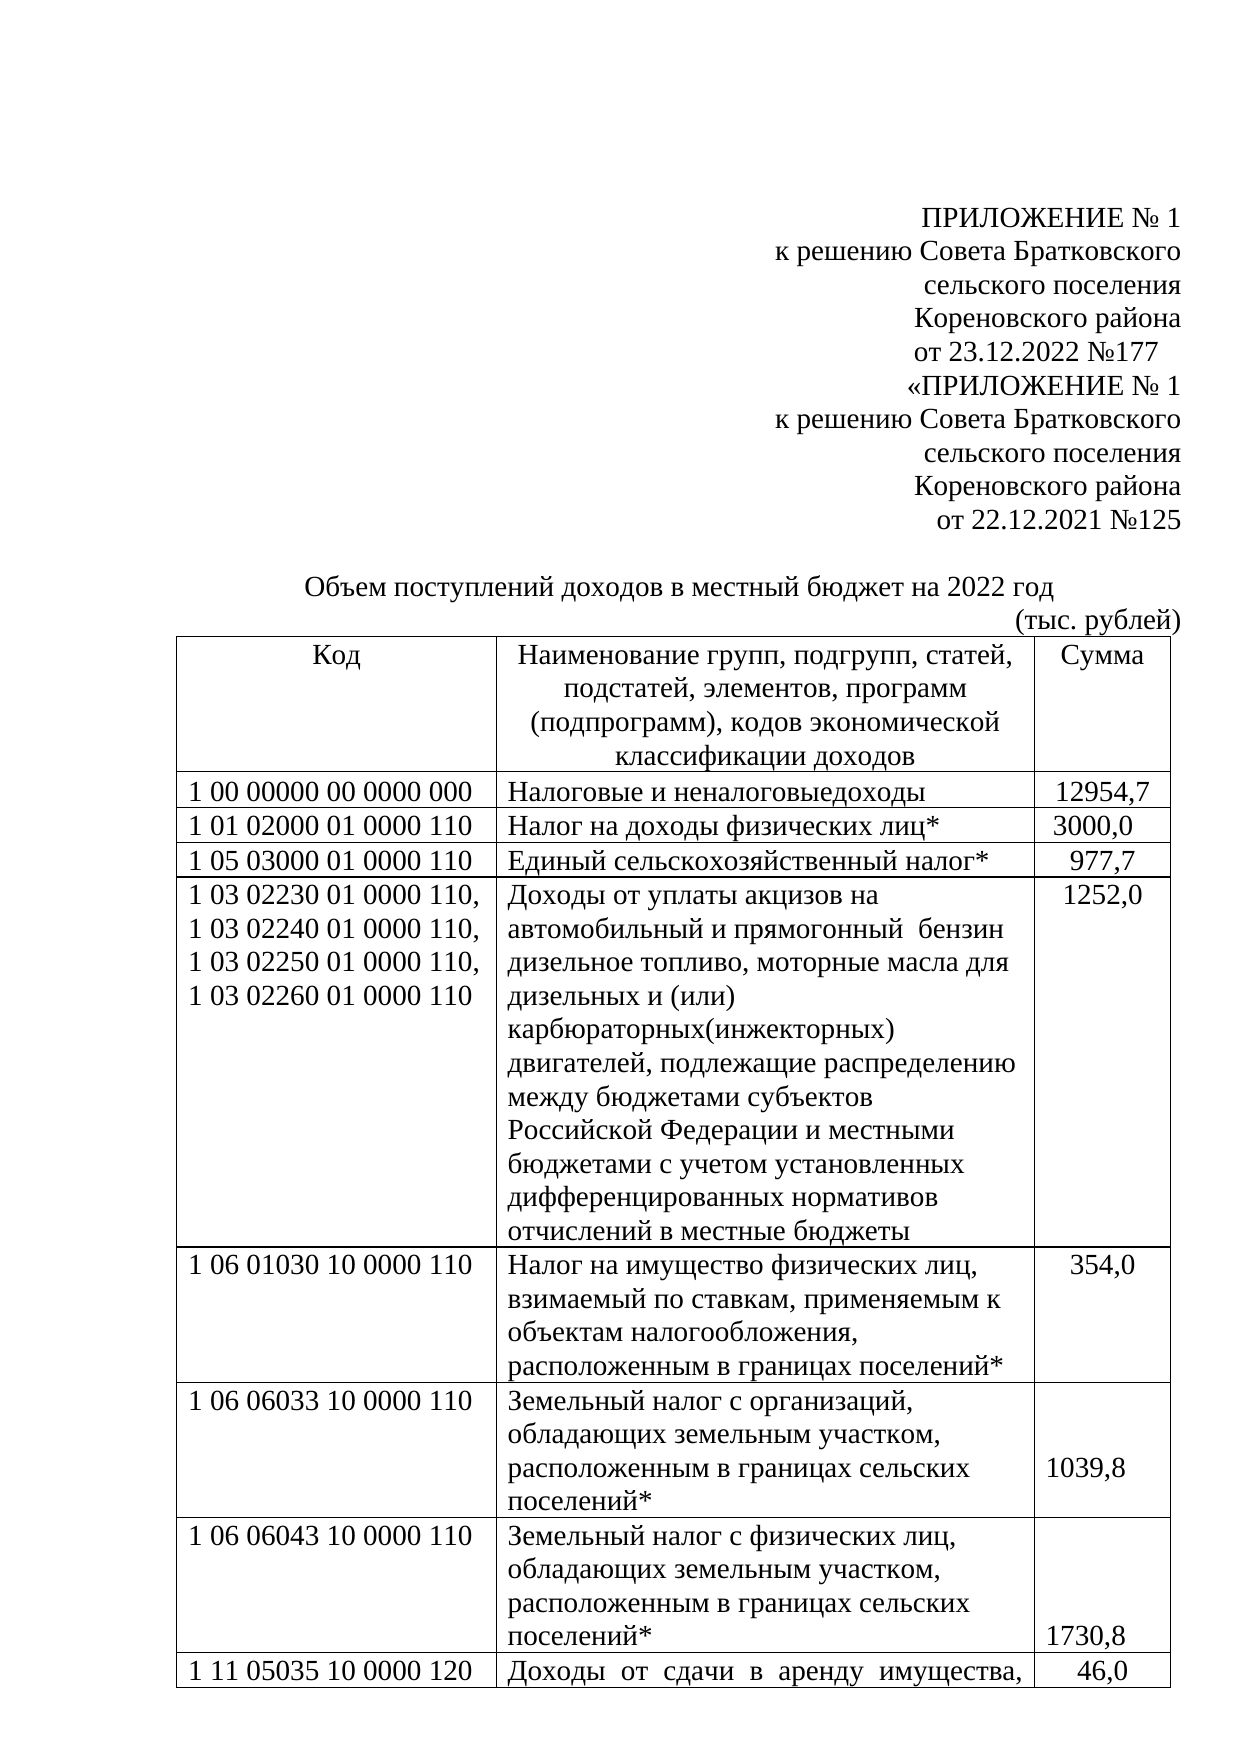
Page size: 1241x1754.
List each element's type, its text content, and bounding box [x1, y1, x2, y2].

text ПРИЛОЖЕНИЕ № 1 [177, 200, 1181, 233]
table_header Сумма [1035, 637, 1170, 771]
table_cell 12954,7 [1035, 772, 1170, 807]
table_cell 1 01 02000 01 0000 110 [177, 808, 496, 842]
text Кореновского района [177, 468, 1181, 502]
table_cell Земельный налог с организаций, обладающих земельным участком, расположенным в границах сельских поселений* [497, 1383, 1034, 1517]
text «ПРИЛОЖЕНИЕ № 1 [767, 368, 1181, 401]
table_cell Налог на имущество физических лиц, взимаемый по ставкам, применяемым к объектам налогообложения, расположенным в границах поселений* [497, 1248, 1034, 1382]
table_cell 1 06 01030 10 0000 110 [177, 1248, 496, 1382]
table_header Наименование групп, подгрупп, статей, подстатей, элементов, программ (подпрограмм), кодов экономической классификации доходов [497, 637, 1034, 771]
text сельского поселения [177, 267, 1181, 301]
text сельского поселения [709, 435, 1181, 468]
table_cell 1 05 03000 01 0000 110 [177, 843, 496, 876]
table_cell Налоговые и неналоговыедоходы [497, 772, 1034, 807]
text (тыс. рублей) [177, 602, 1181, 636]
text от 23.12.2022 №177 [177, 334, 1181, 368]
text Объем поступлений доходов в местный бюджет на 2022 год [177, 569, 1181, 602]
table_header Код [177, 637, 496, 771]
table_cell 46,0 [1035, 1653, 1170, 1687]
text от 22.12.2021 №125 [177, 502, 1181, 535]
table_cell Земельный налог с физических лиц, обладающих земельным участком, расположенным в границах сельских поселений* [497, 1518, 1034, 1652]
table_cell 354,0 [1035, 1248, 1170, 1382]
table_cell 1730,8 [1035, 1518, 1170, 1652]
table_cell 1252,0 [1035, 878, 1170, 1246]
table_cell 1039,8 [1035, 1383, 1170, 1517]
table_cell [497, 1653, 1034, 1687]
table_cell Доходы от уплаты акцизов на автомобильный и прямогонный бензин дизельное топливо, моторные масла для дизельных и (или) карбюраторных(инжекторных) двигателей, подлежащие распределению между бюджетами субъектов Российской Федерации и местными бюджетами с учетом установленных дифференцированных нормативов отчислений в местные бюджеты [497, 878, 1034, 1246]
text Кореновского района [177, 301, 1181, 334]
table_cell 1 03 02230 01 0000 110, 1 03 02240 01 0000 110, 1 03 02250 01 0000 110, 1 03 02260 01 0000 110 [177, 878, 496, 1246]
table_cell 1 06 06033 10 0000 110 [177, 1383, 496, 1517]
table_cell Налог на доходы физических лиц* [497, 808, 1034, 842]
table_cell 1 06 06043 10 0000 110 [177, 1518, 496, 1652]
table_cell 1 00 00000 00 0000 000 [177, 772, 496, 807]
text к решению Совета Братковского [177, 401, 1181, 435]
table_cell 3000,0 [1035, 808, 1170, 842]
text к решению Совета Братковского [177, 233, 1181, 267]
table_cell Единый сельскохозяйственный налог* [497, 843, 1034, 876]
table_cell 977,7 [1035, 843, 1170, 876]
table_cell 1 11 05035 10 0000 120 [177, 1653, 496, 1687]
